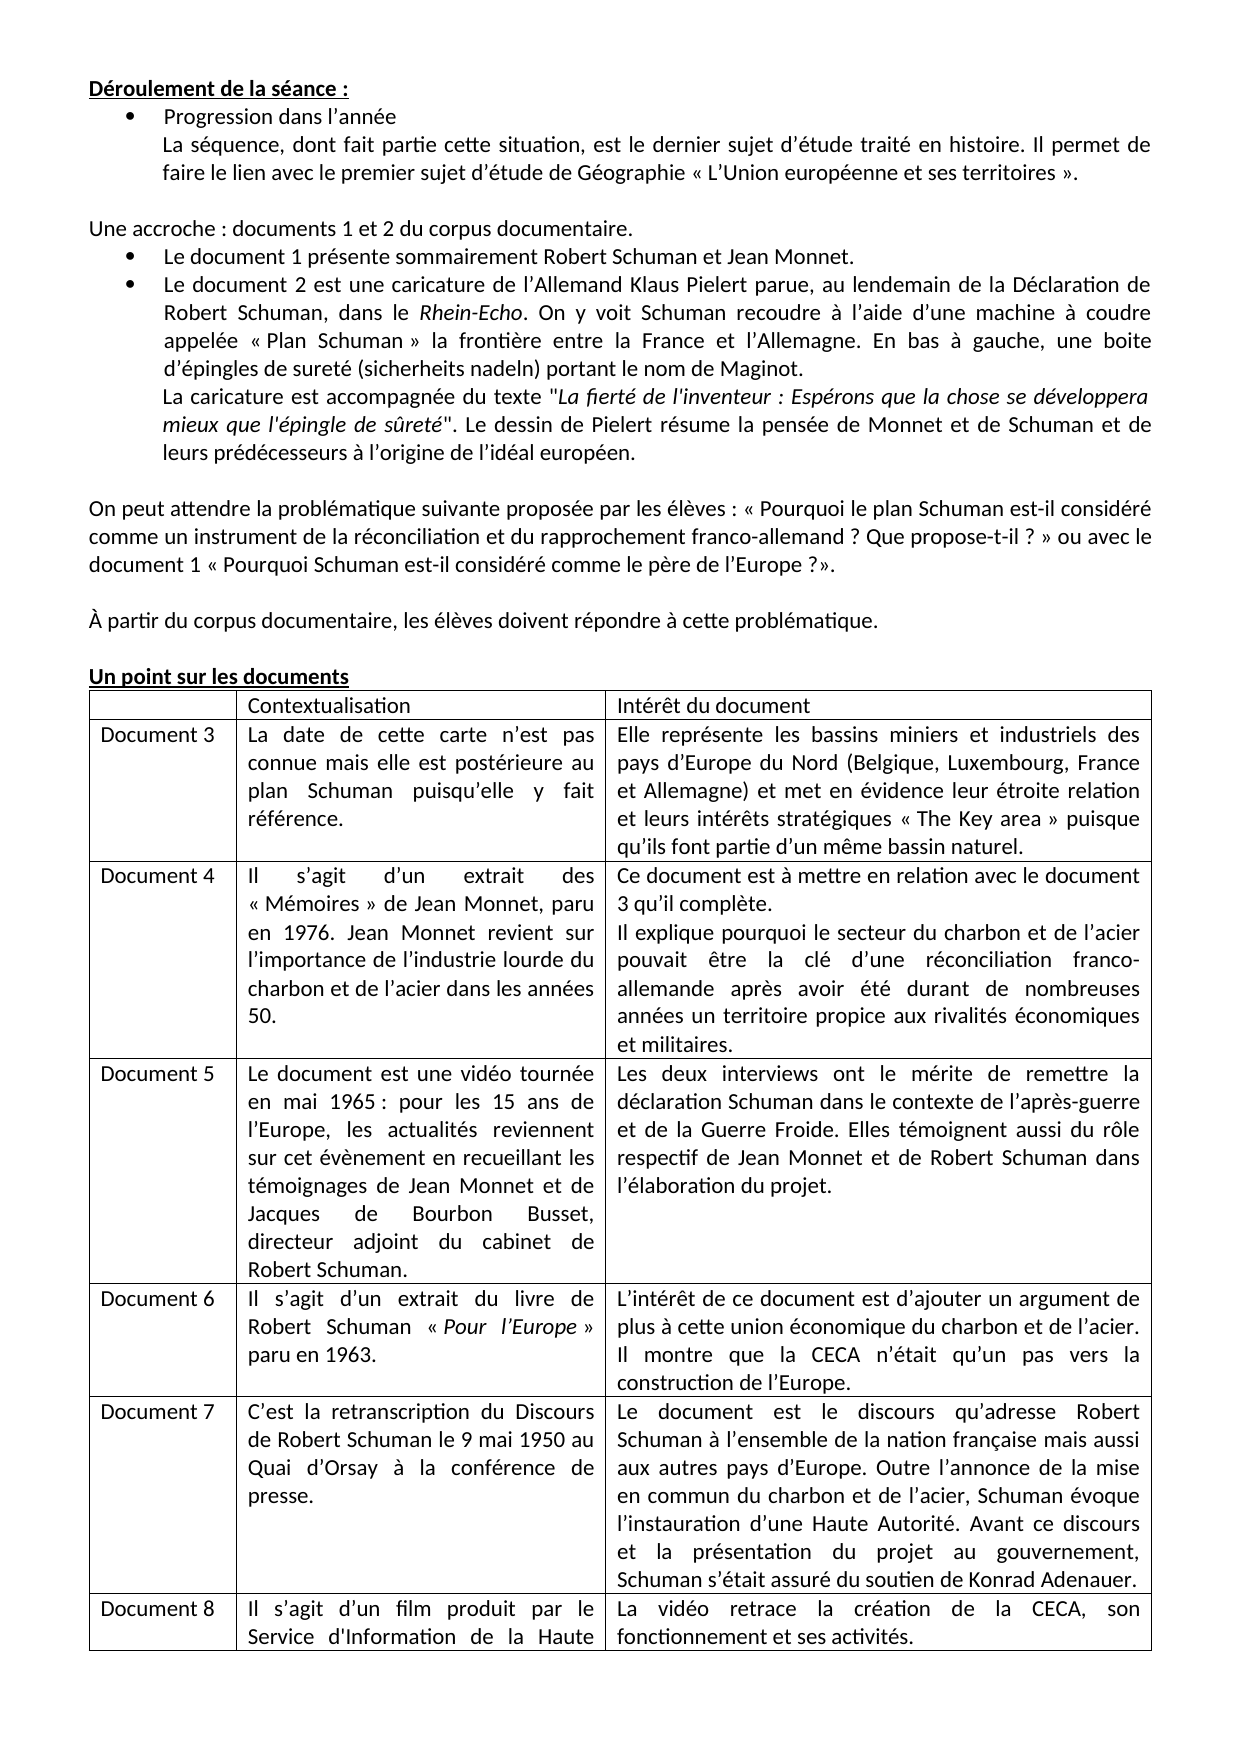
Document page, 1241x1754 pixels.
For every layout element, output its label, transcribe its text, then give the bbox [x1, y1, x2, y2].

text La séquence, dont fait partie cette situation, est le dernier sujet d’étude traité en histoire. Il permet de faire le lien avec le premier sujet d’étude de Géographie « L’Union européenne et ses territoires ». [162, 130, 1152, 186]
table_cell C’est la retranscription du Discours de Robert Schuman le 9 mai 1950 au Quai d’Orsay à la conférence de presse. [237, 1397, 605, 1593]
table_cell La date de cette carte n’est pas connue mais elle est postérieure au plan Schuman puisqu’elle y fait référence. [237, 720, 605, 861]
table_header [90, 691, 236, 719]
table_cell L’intérêt de ce document est d’ajouter un argument de plus à cette union économique du charbon et de l’acier. Il montre que la CECA n’était qu’un pas vers la construction de l’Europe. [606, 1284, 1151, 1396]
table_cell Elle représente les bassins miniers et industriels des pays d’Europe du Nord (Belgique, Luxembourg, France et Allemagne) et met en évidence leur étroite relation et leurs intérêts stratégiques « The Key area » puisque qu’ils font partie d’un même bassin naturel. [606, 720, 1151, 861]
table_cell Le document est le discours qu’adresse Robert Schuman à l’ensemble de la nation française mais aussi aux autres pays d’Europe. Outre l’annonce de la mise en commun du charbon et de l’acier, Schuman évoque l’instauration d’une Haute Autorité. Avant ce discours et la présentation du projet au gouvernement, Schuman s’était assuré du soutien de Konrad Adenauer. [606, 1397, 1151, 1593]
list Progression dans l’année [126, 102, 1152, 130]
list Le document 1 présente sommairement Robert Schuman et Jean Monnet. [126, 242, 1152, 270]
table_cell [237, 1594, 605, 1650]
list Le document 2 est une caricature de l’Allemand Klaus Pielert parue, au lendemain de la Déclaration de Robert Schuman, dans le Rhein-Echo. On y voit Schuman recoudre à l’aide d’une machine à coudre appelée « Plan Schuman » la frontière entre la France et l’Allemagne. En bas à gauche, une boite d’épingles de sureté (sicherheits nadeln) portant le nom de Maginot. [126, 270, 1152, 382]
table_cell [606, 1594, 1151, 1650]
text À partir du corpus documentaire, les élèves doivent répondre à cette problématique. [89, 606, 1152, 634]
table_cell Document 8 [90, 1594, 236, 1650]
table_header Contextualisation [237, 691, 605, 719]
table_header Intérêt du document [606, 691, 1151, 719]
table_cell Il s’agit d’un extrait des « Mémoires » de Jean Monnet, paru en 1976. Jean Monnet revient sur l’importance de l’industrie lourde du charbon et de l’acier dans les années 50. [237, 862, 605, 1058]
table_cell Le document est une vidéo tournée en mai 1965 : pour les 15 ans de l’Europe, les actualités reviennent sur cet évènement en recueillant les témoignages de Jean Monnet et de Jacques de Bourbon Busset, directeur adjoint du cabinet de Robert Schuman. [237, 1059, 605, 1283]
table_cell Document 4 [90, 862, 236, 1058]
table_cell Document 5 [90, 1059, 236, 1283]
table_cell Document 7 [90, 1397, 236, 1593]
table_cell Ce document est à mettre en relation avec le document 3 qu’il complète. Il explique pourquoi le secteur du charbon et de l’acier pouvait être la clé d’une réconciliation franco-allemande après avoir été durant de nombreuses années un territoire propice aux rivalités économiques et militaires. [606, 862, 1151, 1058]
text On peut attendre la problématique suivante proposée par les élèves : « Pourquoi le plan Schuman est-il considéré comme un instrument de la réconciliation et du rapprochement franco-allemand ? Que propose-t-il ? » ou avec le document 1 « Pourquoi Schuman est-il considéré comme le père de l’Europe ?». [89, 494, 1152, 578]
text Un point sur les documents [89, 662, 1152, 690]
table_cell Il s’agit d’un extrait du livre de Robert Schuman « Pour l’Europe » paru en 1963. [237, 1284, 605, 1396]
text Une accroche : documents 1 et 2 du corpus documentaire. [89, 214, 1152, 242]
text Déroulement de la séance : [89, 74, 1152, 102]
table_cell Les deux interviews ont le mérite de remettre la déclaration Schuman dans le contexte de l’après-guerre et de la Guerre Froide. Elles témoignent aussi du rôle respectif de Jean Monnet et de Robert Schuman dans l’élaboration du projet. [606, 1059, 1151, 1283]
table_cell Document 3 [90, 720, 236, 861]
text La caricature est accompagnée du texte "La fierté de l'inventeur : Espérons que la chose se développera mieux que l'épingle de sûreté". Le dessin de Pielert résume la pensée de Monnet et de Schuman et de leurs prédécesseurs à l’origine de l’idéal européen. [162, 382, 1152, 466]
table_cell Document 6 [90, 1284, 236, 1396]
